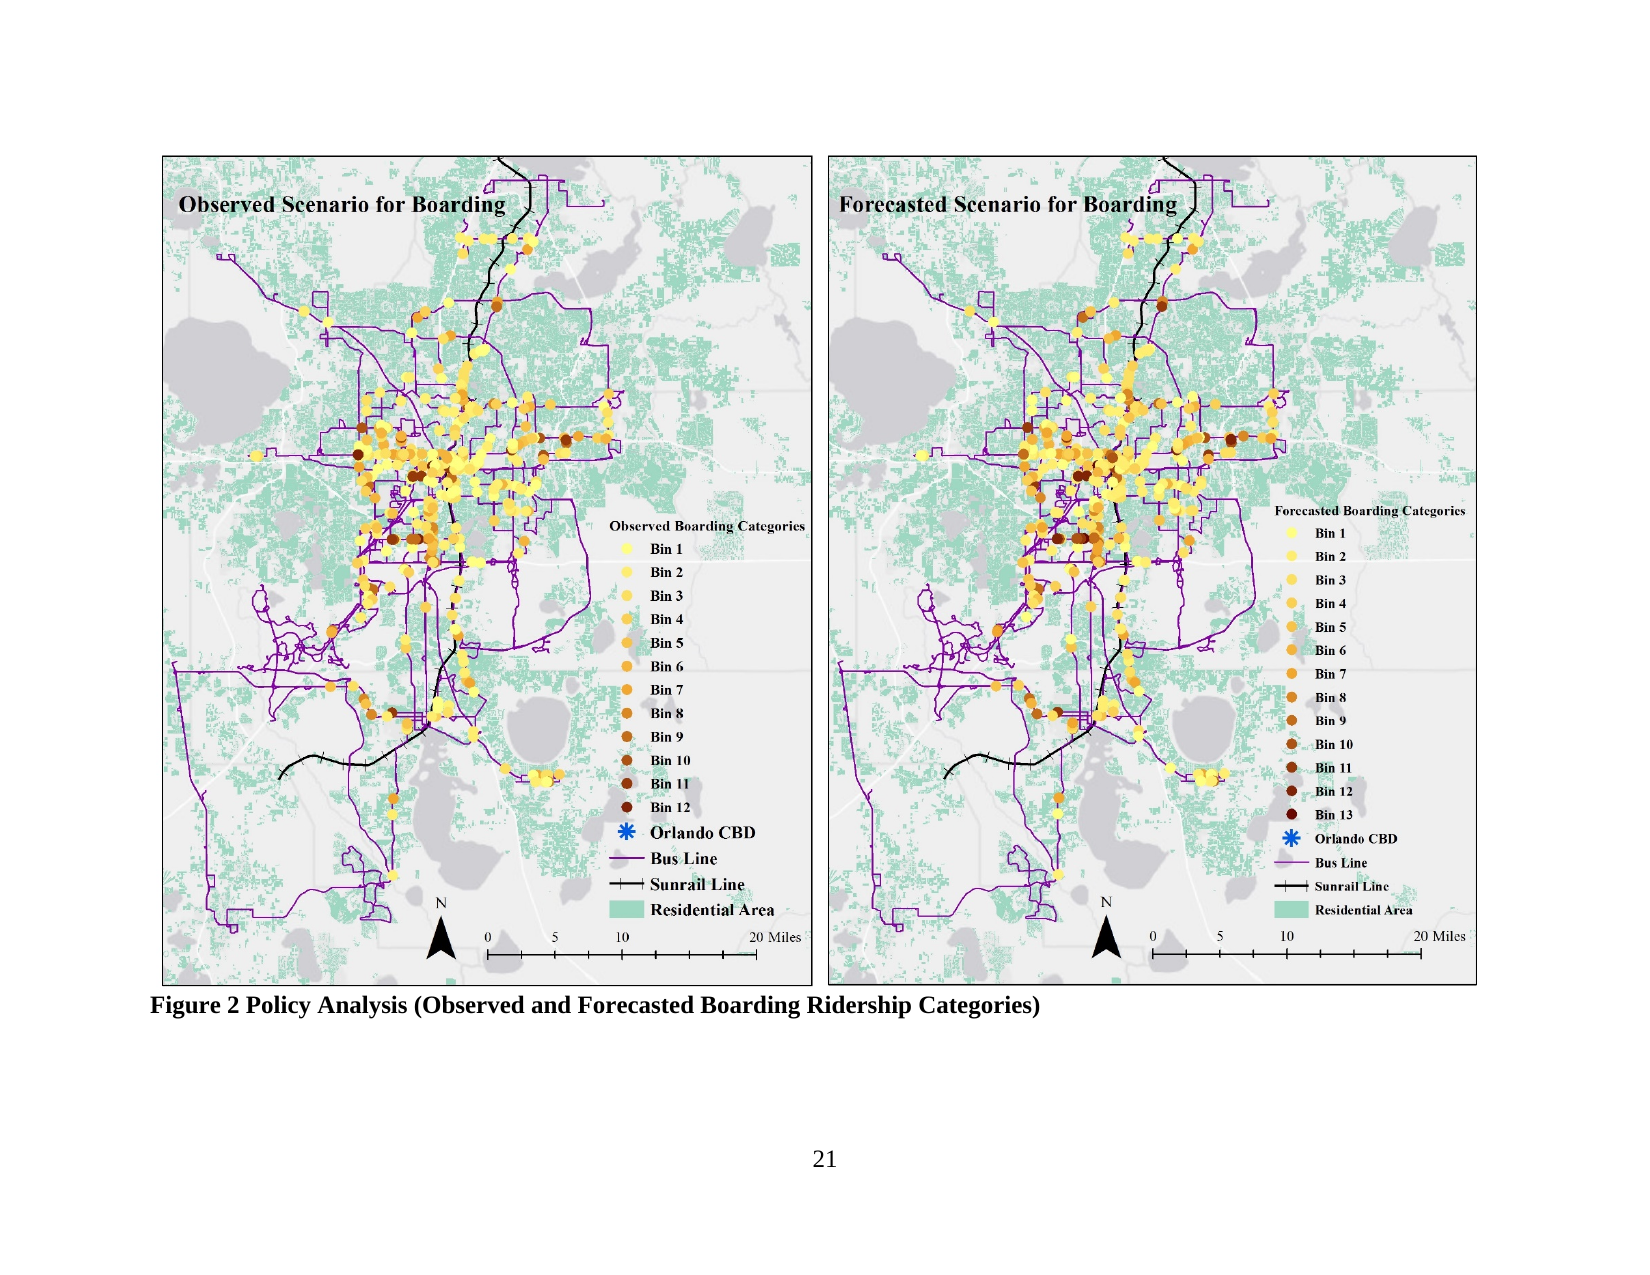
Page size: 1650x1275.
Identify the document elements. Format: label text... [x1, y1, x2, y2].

picture [822, 150, 1481, 990]
picture [156, 150, 817, 990]
text Figure 2 Policy Analysis (Observed and Forecasted Boarding Ridership Categories) [150, 990, 1500, 1019]
